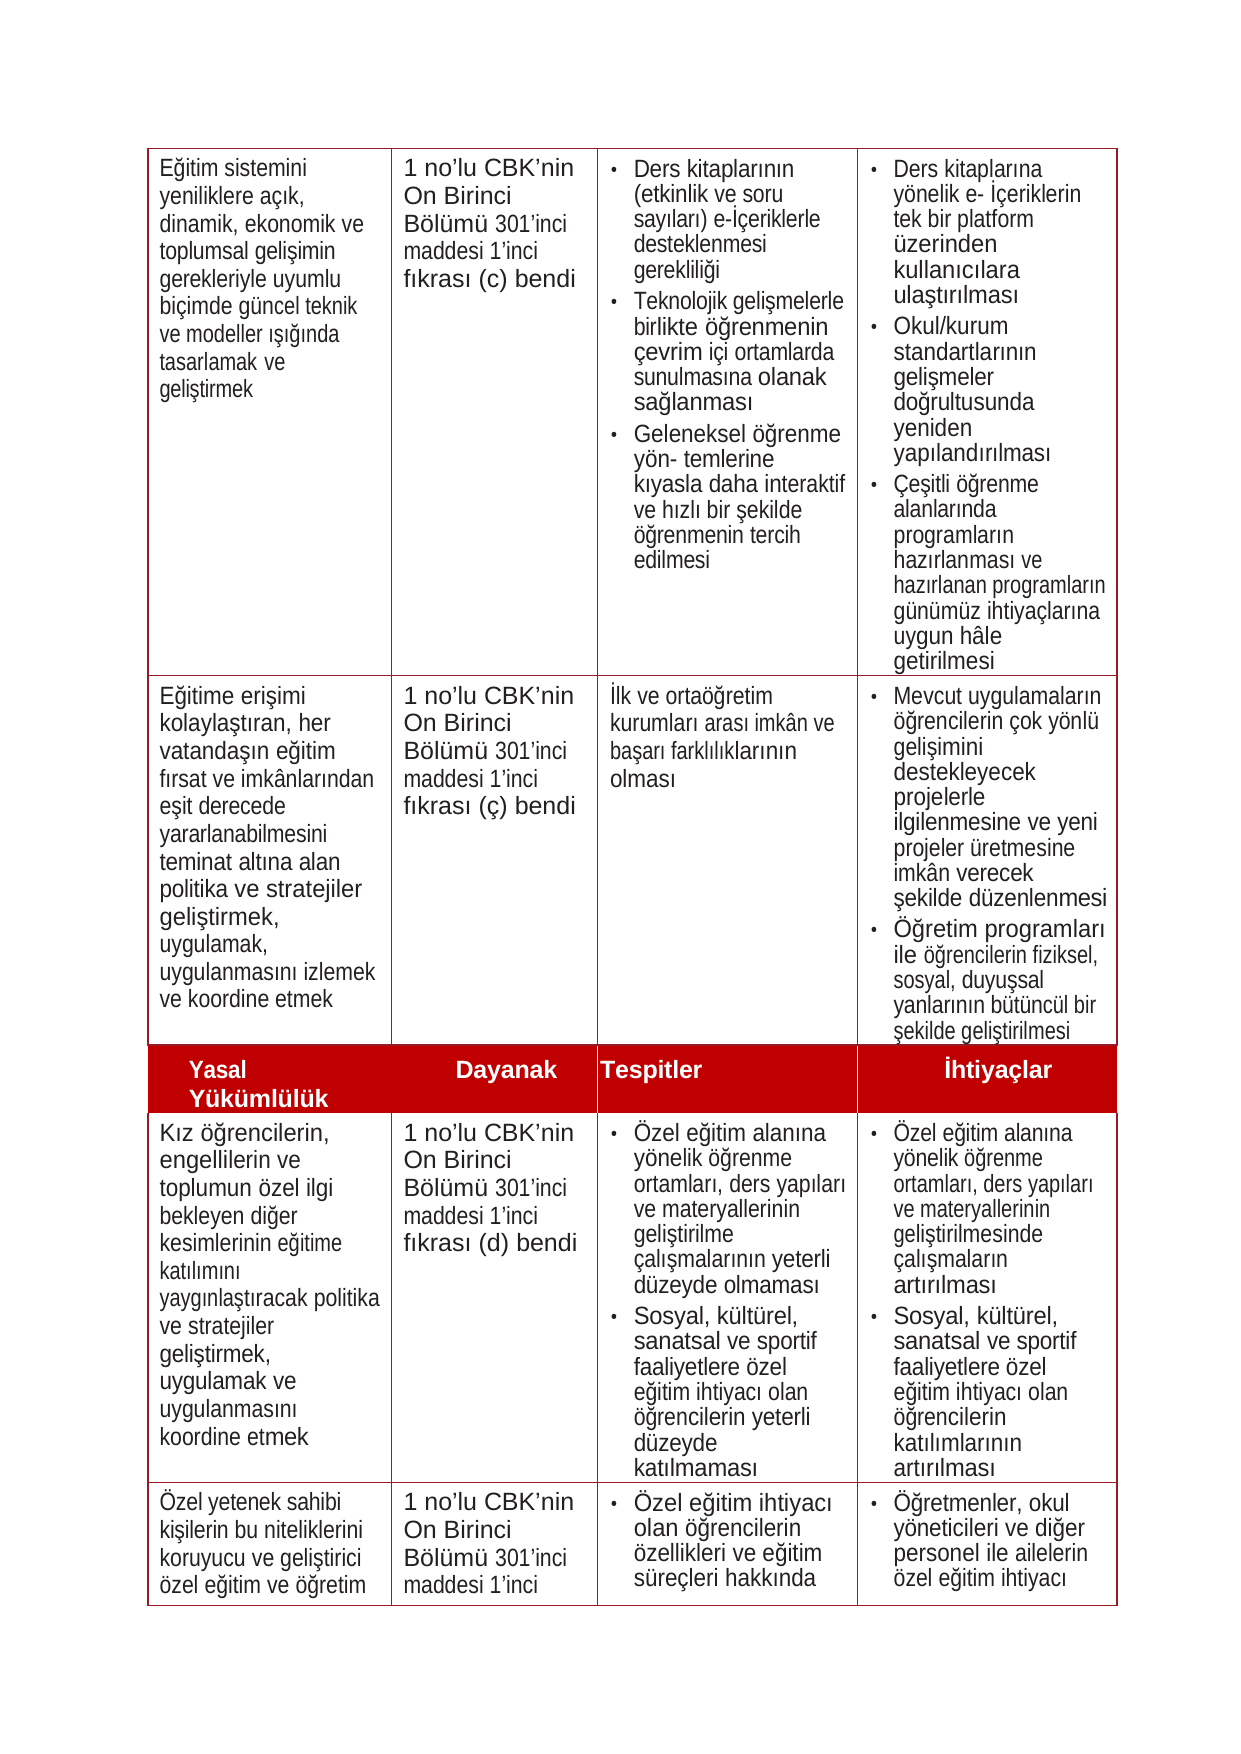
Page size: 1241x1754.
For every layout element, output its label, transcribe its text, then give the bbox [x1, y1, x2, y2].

table_cell Özel eğitim alanına yönelik öğrenme ortamları, ders yapıları ve materyallerinin geliştirilmesinde çalışmaların artırılması Sosyal, kültürel, sanatsal ve sportif faaliyetlere özel eğitim ihtiyacı olan öğrencilerin katılımlarının artırılması [858, 1113, 1116, 1482]
table_cell 1 no’lu CBK’nin On Birinci Bölümü 301’inci maddesi 1’inci fıkrası (d) bendi [392, 1113, 597, 1482]
table_cell Mevcut uygulamaların öğrencilerin çok yönlü gelişimini destekleyecek projelerle ilgilenmesine ve yeni projeler üretmesine imkân verecek şekilde düzenlenmesi Öğretim programları ile öğrencilerin fiziksel, sosyal, duyuşsal yanlarının bütüncül bir şekilde geliştirilmesi [858, 676, 1116, 1044]
table_cell İhtiyaçlar [858, 1046, 1117, 1113]
table_cell Ders kitaplarının (etkinlik ve soru sayıları) e-İçeriklerle desteklenmesi gerekliliği Teknolojik gelişmelerle birlikte öğrenmenin çevrim içi ortamlarda sunulmasına olanak sağlanması Geleneksel öğrenme yön- temlerine kıyasla daha interaktif ve hızlı bir şekilde öğrenmenin tercih edilmesi [598, 149, 857, 675]
table_cell Ders kitaplarına yönelik e- İçeriklerin tek bir platform üzerinden kullanıcılara ulaştırılması Okul/kurum standartlarının gelişmeler doğrultusunda yeniden yapılandırılması Çeşitli öğrenme alanlarında programların hazırlanması ve hazırlanan programların günümüz ihtiyaçlarına uygun hâle getirilmesi [858, 149, 1116, 675]
table_cell Özel eğitim alanına yönelik öğrenme ortamları, ders yapıları ve materyallerinin geliştirilme çalışmalarının yeterli düzeyde olmaması Sosyal, kültürel, sanatsal ve sportif faaliyetlere özel eğitim ihtiyacı olan öğrencilerin yeterli düzeyde katılmaması [598, 1113, 857, 1482]
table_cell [858, 1483, 1116, 1605]
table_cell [598, 1483, 857, 1605]
table_cell 1 no’lu CBK’nin On Birinci Bölümü 301’inci maddesi 1’inci fıkrası (ç) bendi [392, 676, 597, 1044]
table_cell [149, 1483, 391, 1605]
table_cell Tespitler [598, 1046, 857, 1113]
table_cell İlk ve ortaöğretim kurumları arası imkân ve başarı farklılıklarının olması [598, 676, 857, 1044]
table_cell Yasal Yükümlülük [148, 1046, 391, 1113]
table_cell Eğitim sistemini yeniliklere açık, dinamik, ekonomik ve toplumsal gelişimin gerekleriyle uyumlu biçimde güncel teknik ve modeller ışığında tasarlamak ve geliştirmek [149, 149, 391, 675]
table_cell Dayanak [391, 1046, 597, 1113]
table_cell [392, 1483, 597, 1605]
table_cell Kız öğrencilerin, engellilerin ve toplumun özel ilgi bekleyen diğer kesimlerinin eğitime katılımını yaygınlaştıracak politika ve stratejiler geliştirmek, uygulamak ve uygulanmasını koordine etmek [149, 1113, 391, 1482]
table_cell Eğitime erişimi kolaylaştıran, her vatandaşın eğitim fırsat ve imkânlarından eşit derecede yararlanabilmesini teminat altına alan politika ve stratejiler geliştirmek, uygulamak, uygulanmasını izlemek ve koordine etmek [149, 676, 391, 1044]
table_cell 1 no’lu CBK’nin On Birinci Bölümü 301’inci maddesi 1’inci fıkrası (c) bendi [392, 149, 597, 675]
